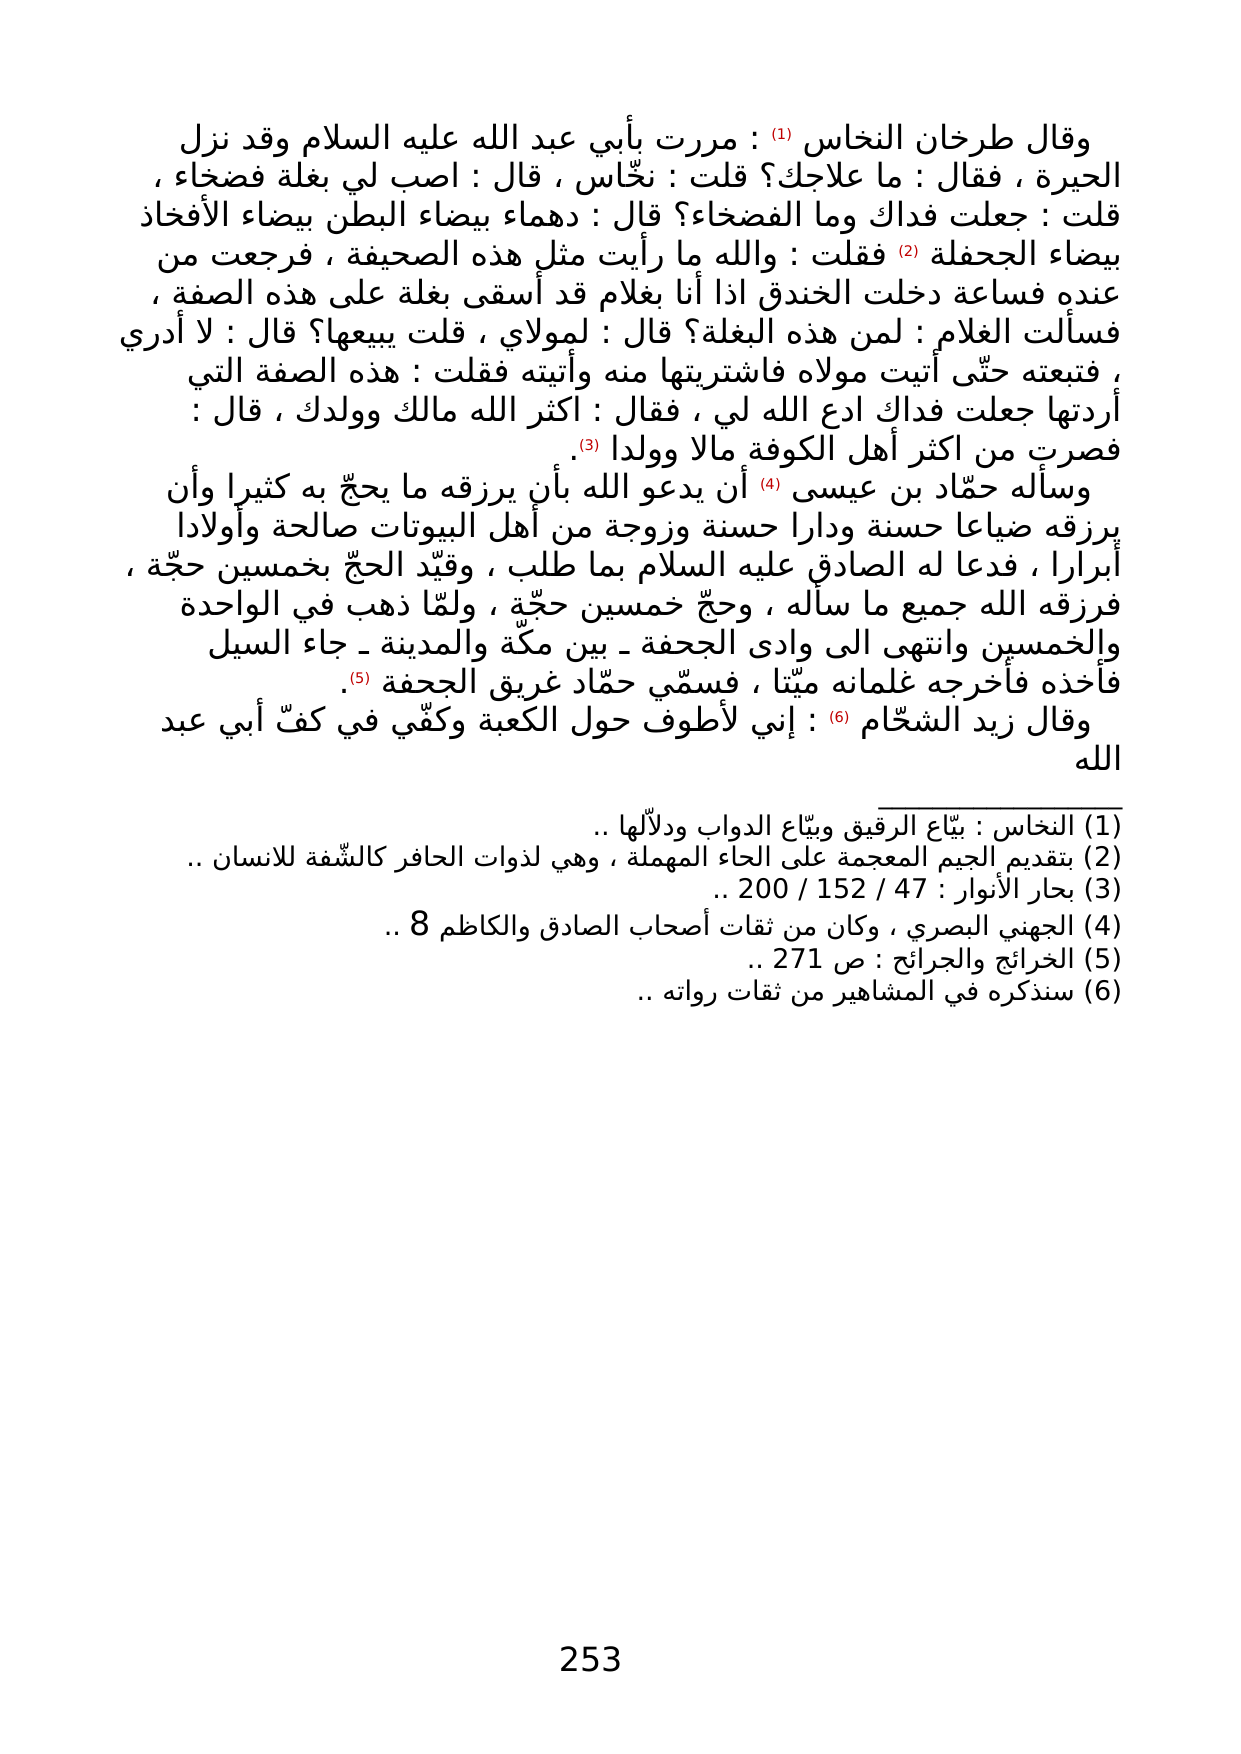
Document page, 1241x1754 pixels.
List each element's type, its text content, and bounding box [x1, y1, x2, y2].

text (6) سنذكره في المشاهير من ثقات رواته .. [118, 975, 1122, 1007]
text وقال زيد الشحّام (6) : إني لأطوف حول الكعبة وكفّي في كفّ أبي عبد الله [118, 701, 1122, 779]
text (2) بتقديم الجيم المعجمة على الحاء المهملة ، وهي لذوات الحافر كالشّفة للانسان .. [118, 842, 1122, 873]
text (3) بحار الأنوار : 47 / 152 / 200 .. [118, 873, 1122, 905]
text (5) الخرائج والجرائح : ص 271 .. [118, 944, 1122, 975]
text (1) النخاس : بيّاع الرقيق وبيّاع الدواب ودلاّلها .. [118, 810, 1122, 842]
text وقال طرخان النخاس (1) : مررت بأبي عبد الله عليه السلام وقد نزل الحيرة ، فقال : ما علاجك؟ قلت : نخّاس ، قال : اصب لي بغلة فضخاء ، قلت : جعلت فداك وما الفضخاء؟ قال : دهماء بيضاء البطن بيضاء الأفخاذ بيضاء الجحفلة (2) فقلت : والله ما رأيت مثل هذه الصحيفة ، فرجعت من عنده فساعة دخلت الخندق اذا أنا بغلام قد أسقى بغلة على هذه الصفة ، فسألت الغلام : لمن هذه البغلة؟ قال : لمولاي ، قلت يبيعها؟ قال : لا أدري ، فتبعته حتّى أتيت مولاه فاشتريتها منه وأتيته فقلت : هذه الصفة التي أردتها جعلت فداك ادع الله لي ، فقال : اكثر الله مالك وولدك ، قال : فصرت من اكثر أهل الكوفة مالا وولدا (3). [118, 118, 1122, 468]
text (4) الجهني البصري ، وكان من ثقات أصحاب الصادق والكاظم 8 .. [118, 905, 1122, 944]
text وسأله حمّاد بن عيسى (4) أن يدعو الله بأن يرزقه ما يحجّ به كثيرا وأن يرزقه ضياعا حسنة ودارا حسنة وزوجة من أهل البيوتات صالحة وأولادا أبرارا ، فدعا له الصادق عليه السلام بما طلب ، وقيّد الحجّ بخمسين حجّة ، فرزقه الله جميع ما سأله ، وحجّ خمسين حجّة ، ولمّا ذهب في الواحدة والخمسين وانتهى الى وادى الجحفة ـ بين مكّة والمدينة ـ جاء السيل فأخذه فأخرجه غلمانه ميّتا ، فسمّي حمّاد غريق الجحفة (5). [118, 468, 1122, 701]
text __________________ [118, 779, 1122, 810]
